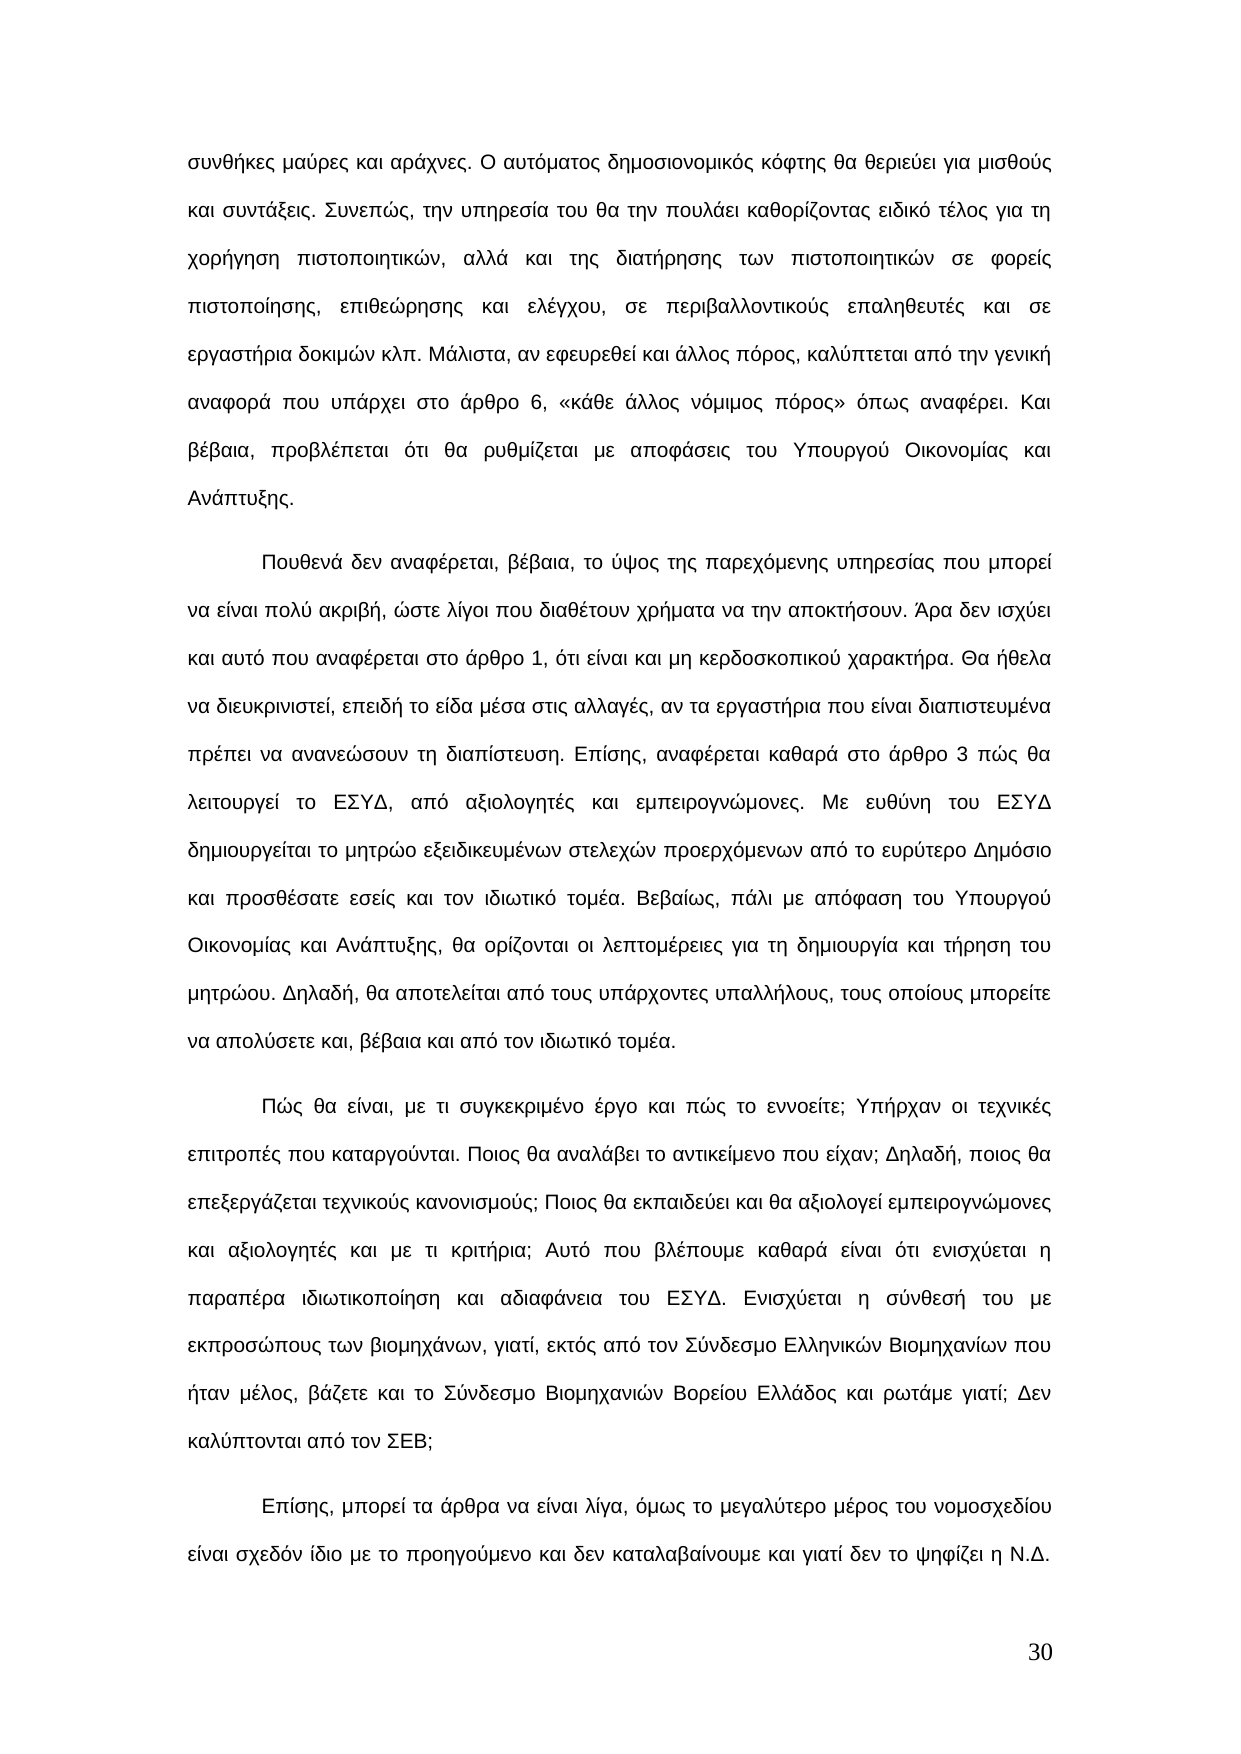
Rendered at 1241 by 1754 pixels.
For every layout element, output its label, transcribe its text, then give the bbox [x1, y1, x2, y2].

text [187, 150, 1053, 509]
text Πώς θα είναι, με τι συγκεκριμένο έργο και πώς το εννοείτε; Υπήρχαν οι τεχνικές επιτροπές που καταργούνται. Ποιος θα αναλάβει το αντικείμενο που είχαν; Δηλαδή, ποιος θα επεξεργάζεται τεχνικούς κανονισμούς; Ποιος θα εκπαιδεύει και θα αξιολογεί εμπειρογνώμονες και αξιολογητές και με τι κριτήρια; Αυτό που βλέπουμε καθαρά είναι ότι ενισχύεται η παραπέρα ιδιωτικοποίηση και αδιαφάνεια του ΕΣΥΔ. Ενισχύεται η σύνθεσή του με εκπροσώπους των βιομηχάνων, γιατί, εκτός από τον Σύνδεσμο Ελληνικών Βιομηχανίων που ήταν μέλος, βάζετε και το Σύνδεσμο Βιομηχανιών Βορείου Ελλάδος και ρωτάμε γιατί; Δεν καλύπτονται από τον ΣΕΒ; [187, 1094, 1053, 1453]
text Πουθενά δεν αναφέρεται, βέβαια, το ύψος της παρεχόμενης υπηρεσίας που μπορεί να είναι πολύ ακριβή, ώστε λίγοι που διαθέτουν χρήματα να την αποκτήσουν. Άρα δεν ισχύει και αυτό που αναφέρεται στο άρθρο 1, ότι είναι και μη κερδοσκοπικού χαρακτήρα. Θα ήθελα να διευκρινιστεί, επειδή το είδα μέσα στις αλλαγές, αν τα εργαστήρια που είναι διαπιστευμένα πρέπει να ανανεώσουν τη διαπίστευση. Επίσης, αναφέρεται καθαρά στο άρθρο 3 πώς θα λειτουργεί το ΕΣΥΔ, από αξιολογητές και εμπειρογνώμονες. Με ευθύνη του ΕΣΥΔ δημιουργείται το μητρώο εξειδικευμένων στελεχών προερχόμενων από το ευρύτερο Δημόσιο και προσθέσατε εσείς και τον ιδιωτικό τομέα. Βεβαίως, πάλι με απόφαση του Υπουργού Οικονομίας και Ανάπτυξης, θα ορίζονται οι λεπτομέρειες για τη δημιουργία και τήρηση του μητρώου. Δηλαδή, θα αποτελείται από τους υπάρχοντες υπαλλήλους, τους οποίους μπορείτε να απολύσετε και, βέβαια και από τον ιδιωτικό τομέα. [187, 550, 1053, 1053]
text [187, 1494, 1053, 1566]
